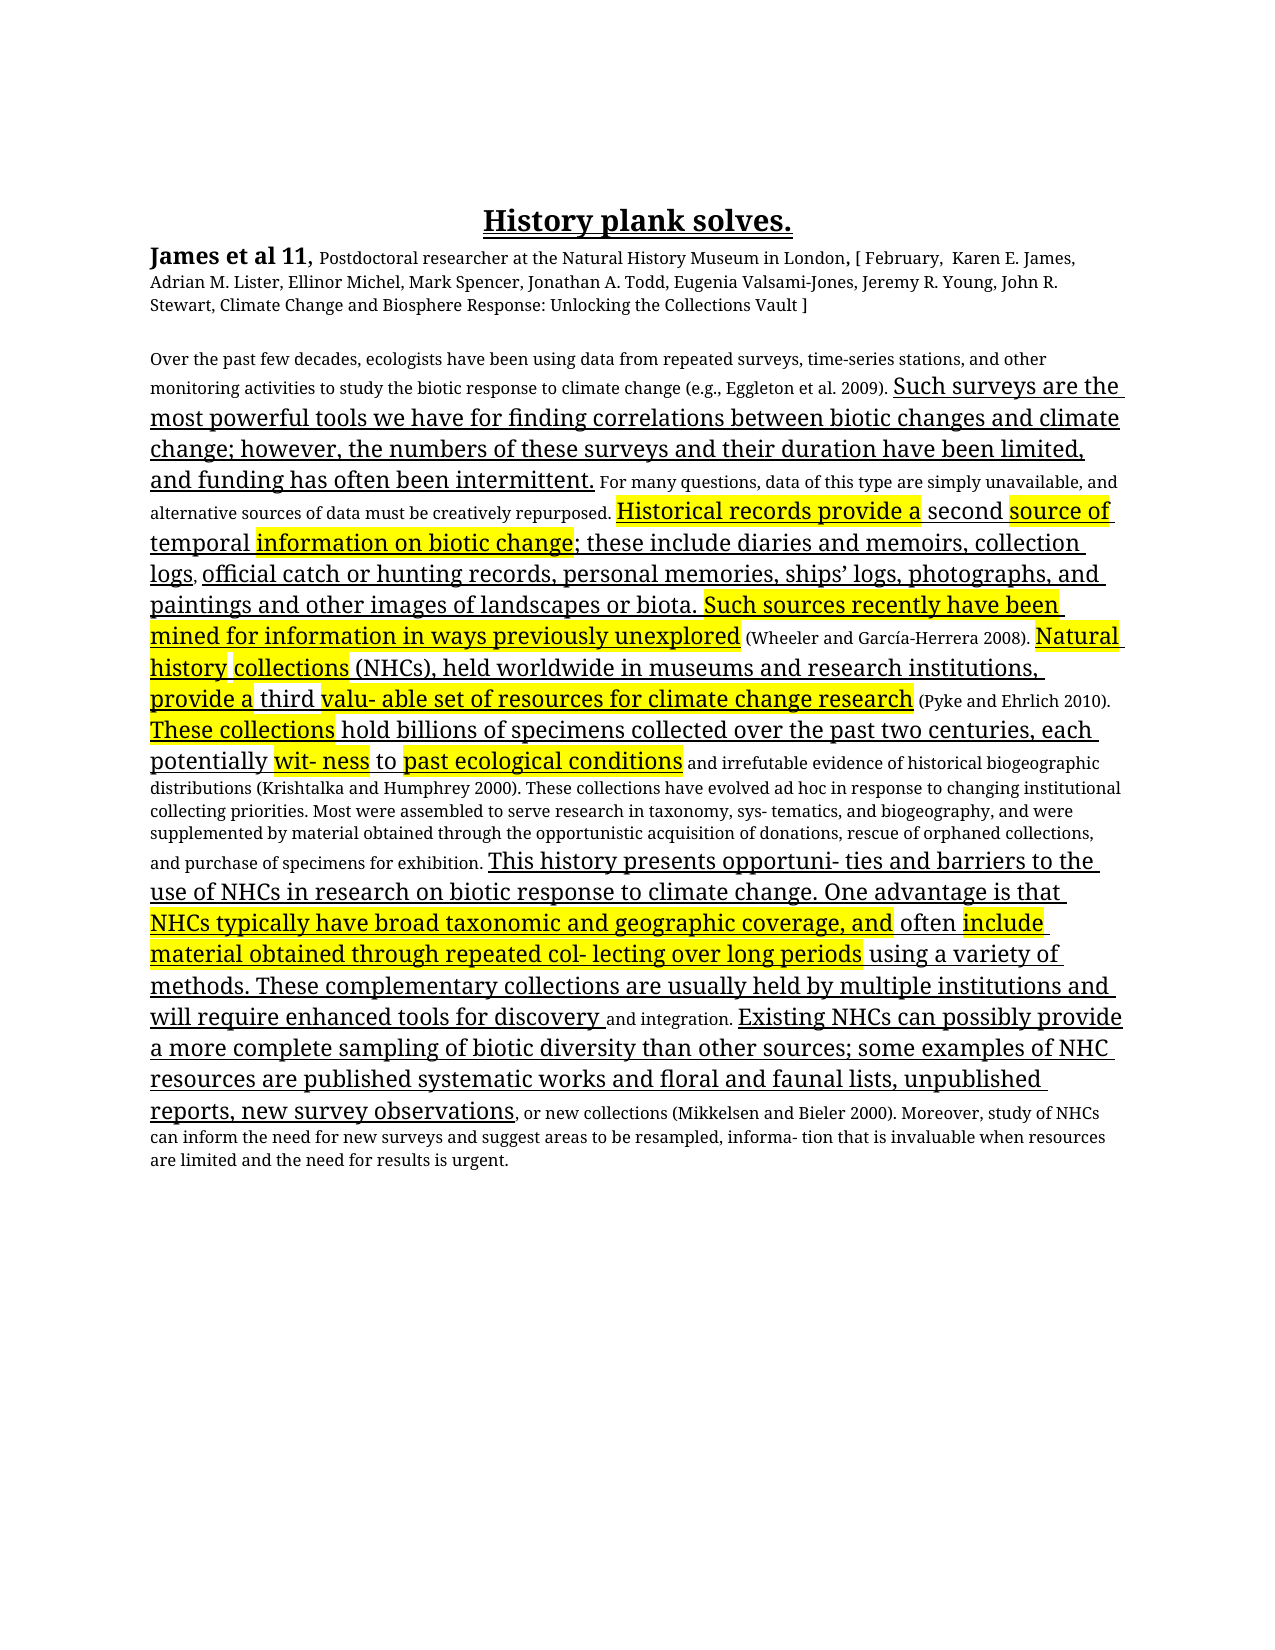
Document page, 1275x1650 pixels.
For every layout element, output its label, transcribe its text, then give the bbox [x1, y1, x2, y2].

text Over the past few decades, ecologists have been using data from repeated surveys, time-series stations, and other monitoring activities to study the biotic response to climate change (e.g., Eggleton et al. 2009). Such surveys are the most powerful tools we have for finding correlations between biotic changes and climate change; however, the numbers of these surveys and their duration have been limited, and funding has often been intermittent. For many questions, data of this type are simply unavailable, and alternative sources of data must be creatively repurposed. Historical records provide a second source of temporal information on biotic change; these include diaries and memoirs, collection logs, official catch or hunting records, personal memories, ships’ logs, photographs, and paintings and other images of landscapes or biota. Such sources recently have been mined for information in ways previously unexplored (Wheeler and García-Herrera 2008). Natural history collections (NHCs), held worldwide in museums and research institutions, provide a third valu- able set of resources for climate change research (Pyke and Ehrlich 2010). These collections hold billions of specimens collected over the past two centuries, each potentially wit- ness to past ecological conditions and irrefutable evidence of historical biogeographic distributions (Krishtalka and Humphrey 2000). These collections have evolved ad hoc in response to changing institutional collecting priorities. Most were assembled to serve research in taxonomy, sys- tematics, and biogeography, and were supplemented by material obtained through the opportunistic acquisition of donations, rescue of orphaned collections, and purchase of specimens for exhibition. This history presents opportuni- ties and barriers to the use of NHCs in research on biotic response to climate change. One advantage is that NHCs typically have broad taxonomic and geographic coverage, and often include material obtained through repeated col- lecting over long periods using a variety of methods. These complementary collections are usually held by multiple institutions and will require enhanced tools for discovery and integration. Existing NHCs can possibly provide a more complete sampling of biotic diversity than other sources; some examples of NHC resources are published systematic works and floral and faunal lists, unpublished reports, new survey observations, or new collections (Mikkelsen and Bieler 2000). Moreover, study of NHCs can inform the need for new surveys and suggest areas to be resampled, informa- tion that is invaluable when resources are limited and the need for results is urgent. [150, 620, 1125, 1171]
subtitle History plank solves. [150, 200, 1125, 240]
text James et al 11, Postdoctoral researcher at the Natural History Museum in London, [ February, Karen E. James, Adrian M. Lister, Ellinor Michel, Mark Spencer, Jonathan A. Todd, Eugenia Valsami-Jones, Jeremy R. Young, John R. Stewart, Climate Change and Biosphere Response: Unlocking the Collections Vault ] [150, 240, 1125, 316]
text Over the past few decades, ecologists have been using data from repeated surveys, time-series stations, and other monitoring activities to study the biotic response to climate change (e.g., Eggleton et al. 2009). Such surveys are the most powerful tools we have for finding correlations between biotic changes and climate change; however, the numbers of these surveys and their duration have been limited, and funding has often been intermittent. For many questions, data of this type are simply unavailable, and alternative sources of data must be creatively repurposed. Historical records provide a second source of temporal information on biotic change; these include diaries and memoirs, collection logs, official catch or hunting records, personal memories, ships’ logs, photographs, and paintings and other images of landscapes or biota. Such sources recently have been mined for information in ways previously unexplored (Wheeler and García-Herrera 2008). Natural history collections (NHCs), held worldwide in museums and research institutions, provide a third valu- able set of resources for climate change research (Pyke and Ehrlich 2010). These collections hold billions of specimens collected over the past two centuries, each potentially wit- ness to past ecological conditions and irrefutable evidence of historical biogeographic distributions (Krishtalka and Humphrey 2000). These collections have evolved ad hoc in response to changing institutional collecting priorities. Most were assembled to serve research in taxonomy, sys- tematics, and biogeography, and were supplemented by material obtained through the opportunistic acquisition of donations, rescue of orphaned collections, and purchase of specimens for exhibition. This history presents opportuni- ties and barriers to the use of NHCs in research on biotic response to climate change. One advantage is that NHCs typically have broad taxonomic and geographic coverage, and often include material obtained through repeated col- lecting over long periods using a variety of methods. These complementary collections are usually held by multiple institutions and will require enhanced tools for discovery and integration. Existing NHCs can possibly provide a more complete sampling of biotic diversity than other sources; some examples of NHC resources are published systematic works and floral and faunal lists, unpublished reports, new survey observations, or new collections (Mikkelsen and Bieler 2000). Moreover, study of NHCs can inform the need for new surveys and suggest areas to be resampled, informa- tion that is invaluable when resources are limited and the need for results is urgent. [150, 348, 1125, 647]
